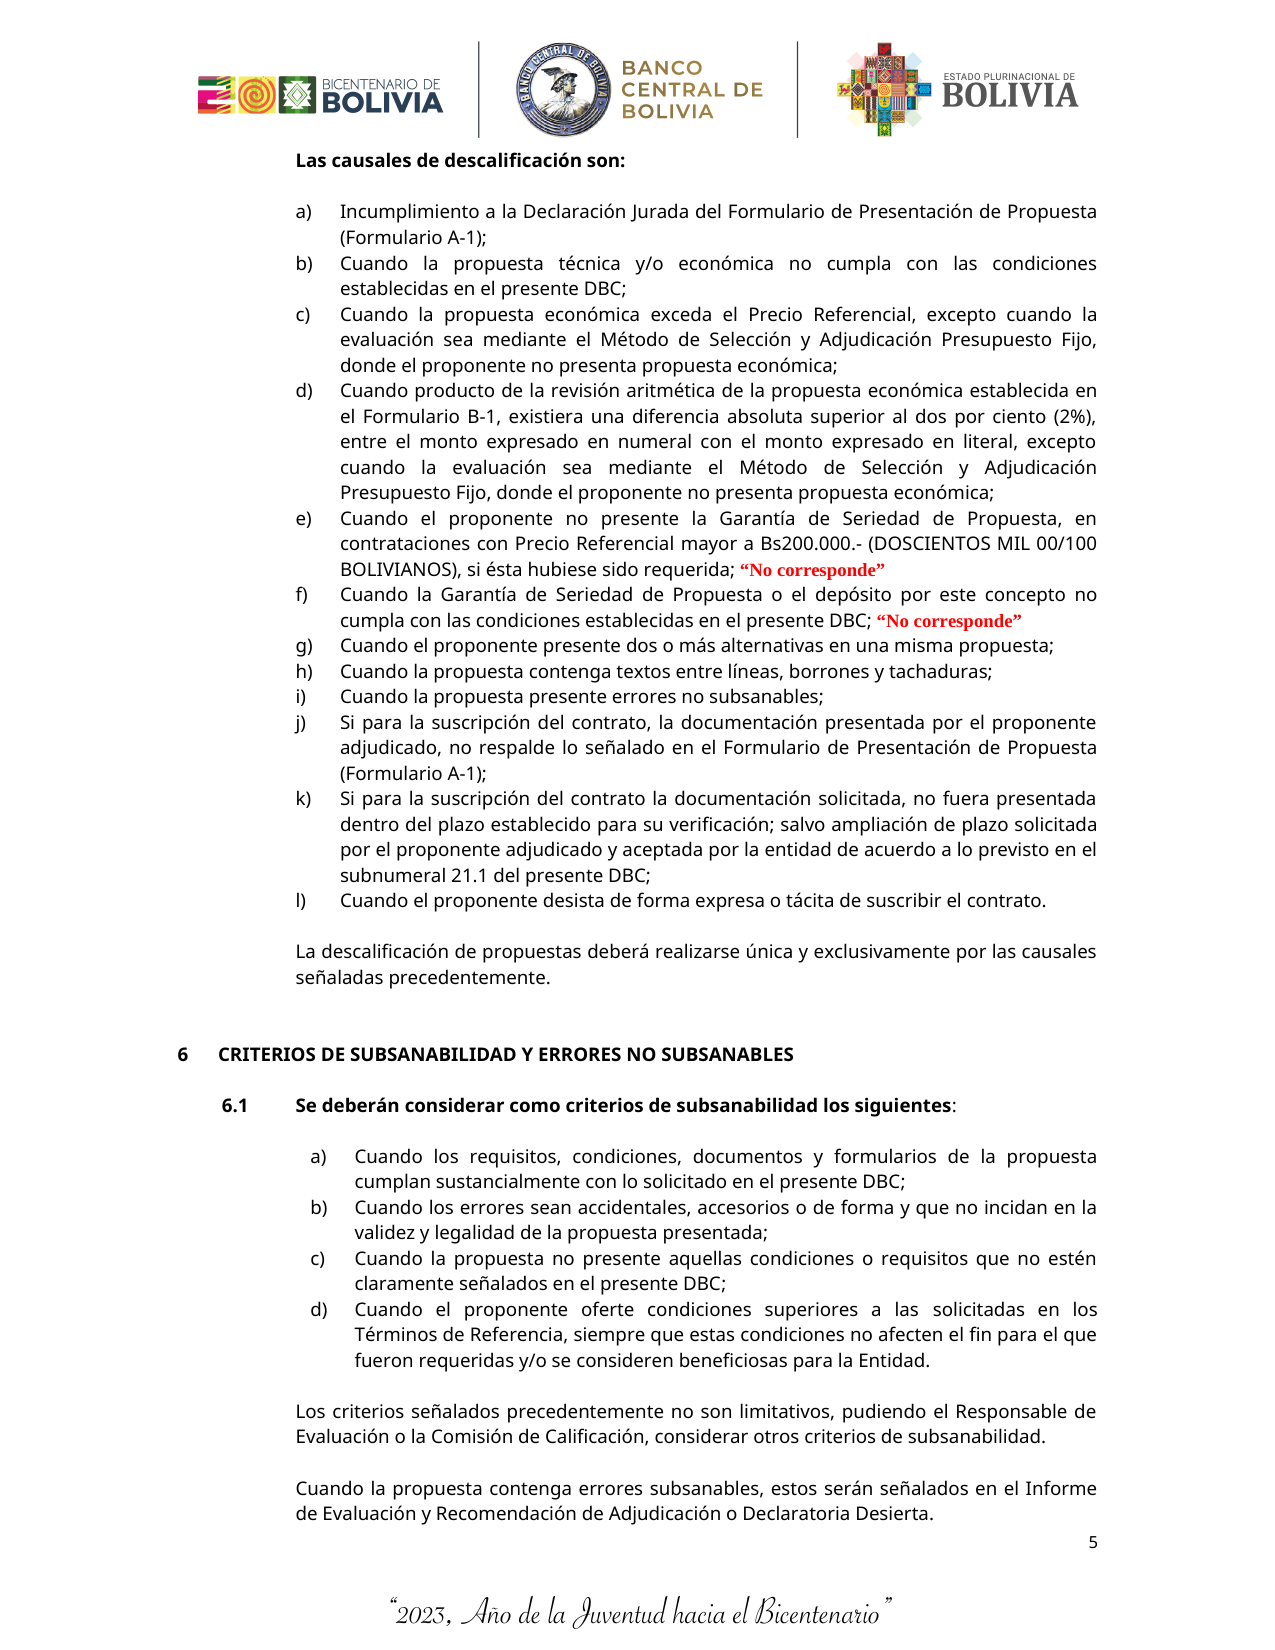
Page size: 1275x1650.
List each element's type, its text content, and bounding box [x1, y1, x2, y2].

list Cuando los requisitos, condiciones, documentos y formularios de la propuesta cumplan sustancialmente con lo solicitado en el presente DBC; [310, 1143, 1098, 1194]
list Las causales de descalificación son: [295, 148, 1098, 173]
list Cuando la propuesta presente errores no subsanables; [295, 684, 1098, 709]
list La descalificación de propuestas deberá realizarse única y exclusivamente por las causales señaladas precedentemente. [295, 939, 1098, 990]
list Cuando la propuesta contenga textos entre líneas, borrones y tachaduras; [295, 658, 1098, 684]
list Cuando la propuesta técnica y/o económica no cumpla con las condiciones establecidas en el presente DBC; [295, 250, 1098, 301]
list Cuando el proponente oferte condiciones superiores a las solicitadas en los Términos de Referencia, siempre que estas condiciones no afecten el fin para el que fueron requeridas y/o se consideren beneficiosas para la Entidad. [310, 1296, 1098, 1373]
list Cuando la propuesta contenga errores subsanables, estos serán señalados en el Informe de Evaluación y Recomendación de Adjudicación o Declaratoria Desierta. [295, 1475, 1098, 1526]
list Cuando el proponente no presente la Garantía de Seriedad de Propuesta, en contrataciones con Precio Referencial mayor a Bs200.000.- (DOSCIENTOS MIL 00/100 BOLIVIANOS), si ésta hubiese sido requerida; “No corresponde” [295, 505, 1098, 582]
list Cuando la Garantía de Seriedad de Propuesta o el depósito por este concepto no cumpla con las condiciones establecidas en el presente DBC; “No corresponde” [295, 582, 1098, 633]
list Cuando producto de la revisión aritmética de la propuesta económica establecida en el Formulario B-1, existiera una diferencia absoluta superior al dos por ciento (2%), entre el monto expresado en numeral con el monto expresado en literal, excepto cuando la evaluación sea mediante el Método de Selección y Adjudicación Presupuesto Fijo, donde el proponente no presenta propuesta económica; [295, 377, 1098, 505]
list Se deberán considerar como criterios de subsanabilidad los siguientes: [222, 1092, 1098, 1117]
title CRITERIOS DE SUBSANABILIDAD Y ERRORES NO SUBSANABLES [177, 1041, 1098, 1066]
list Los criterios señalados precedentemente no son limitativos, pudiendo el Responsable de Evaluación o la Comisión de Calificación, considerar otros criterios de subsanabilidad. [295, 1398, 1098, 1449]
list Cuando el proponente desista de forma expresa o tácita de suscribir el contrato. [295, 888, 1098, 913]
list Cuando la propuesta económica exceda el Precio Referencial, excepto cuando la evaluación sea mediante el Método de Selección y Adjudicación Presupuesto Fijo, donde el proponente no presenta propuesta económica; [295, 301, 1098, 377]
picture [3, 1584, 1275, 1647]
list Incumplimiento a la Declaración Jurada del Formulario de Presentación de Propuesta (Formulario A-1); [295, 199, 1098, 250]
list Si para la suscripción del contrato, la documentación presentada por el proponente adjudicado, no respalde lo señalado en el Formulario de Presentación de Propuesta (Formulario A-1); [295, 709, 1098, 786]
picture [0, 25, 1275, 141]
list Si para la suscripción del contrato la documentación solicitada, no fuera presentada dentro del plazo establecido para su verificación; salvo ampliación de plazo solicitada por el proponente adjudicado y aceptada por la entidad de acuerdo a lo previsto en el subnumeral 21.1 del presente DBC; [295, 786, 1098, 888]
list Cuando la propuesta no presente aquellas condiciones o requisitos que no estén claramente señalados en el presente DBC; [310, 1245, 1098, 1296]
list Cuando el proponente presente dos o más alternativas en una misma propuesta; [295, 633, 1098, 658]
list Cuando los errores sean accidentales, accesorios o de forma y que no incidan en la validez y legalidad de la propuesta presentada; [310, 1194, 1098, 1245]
